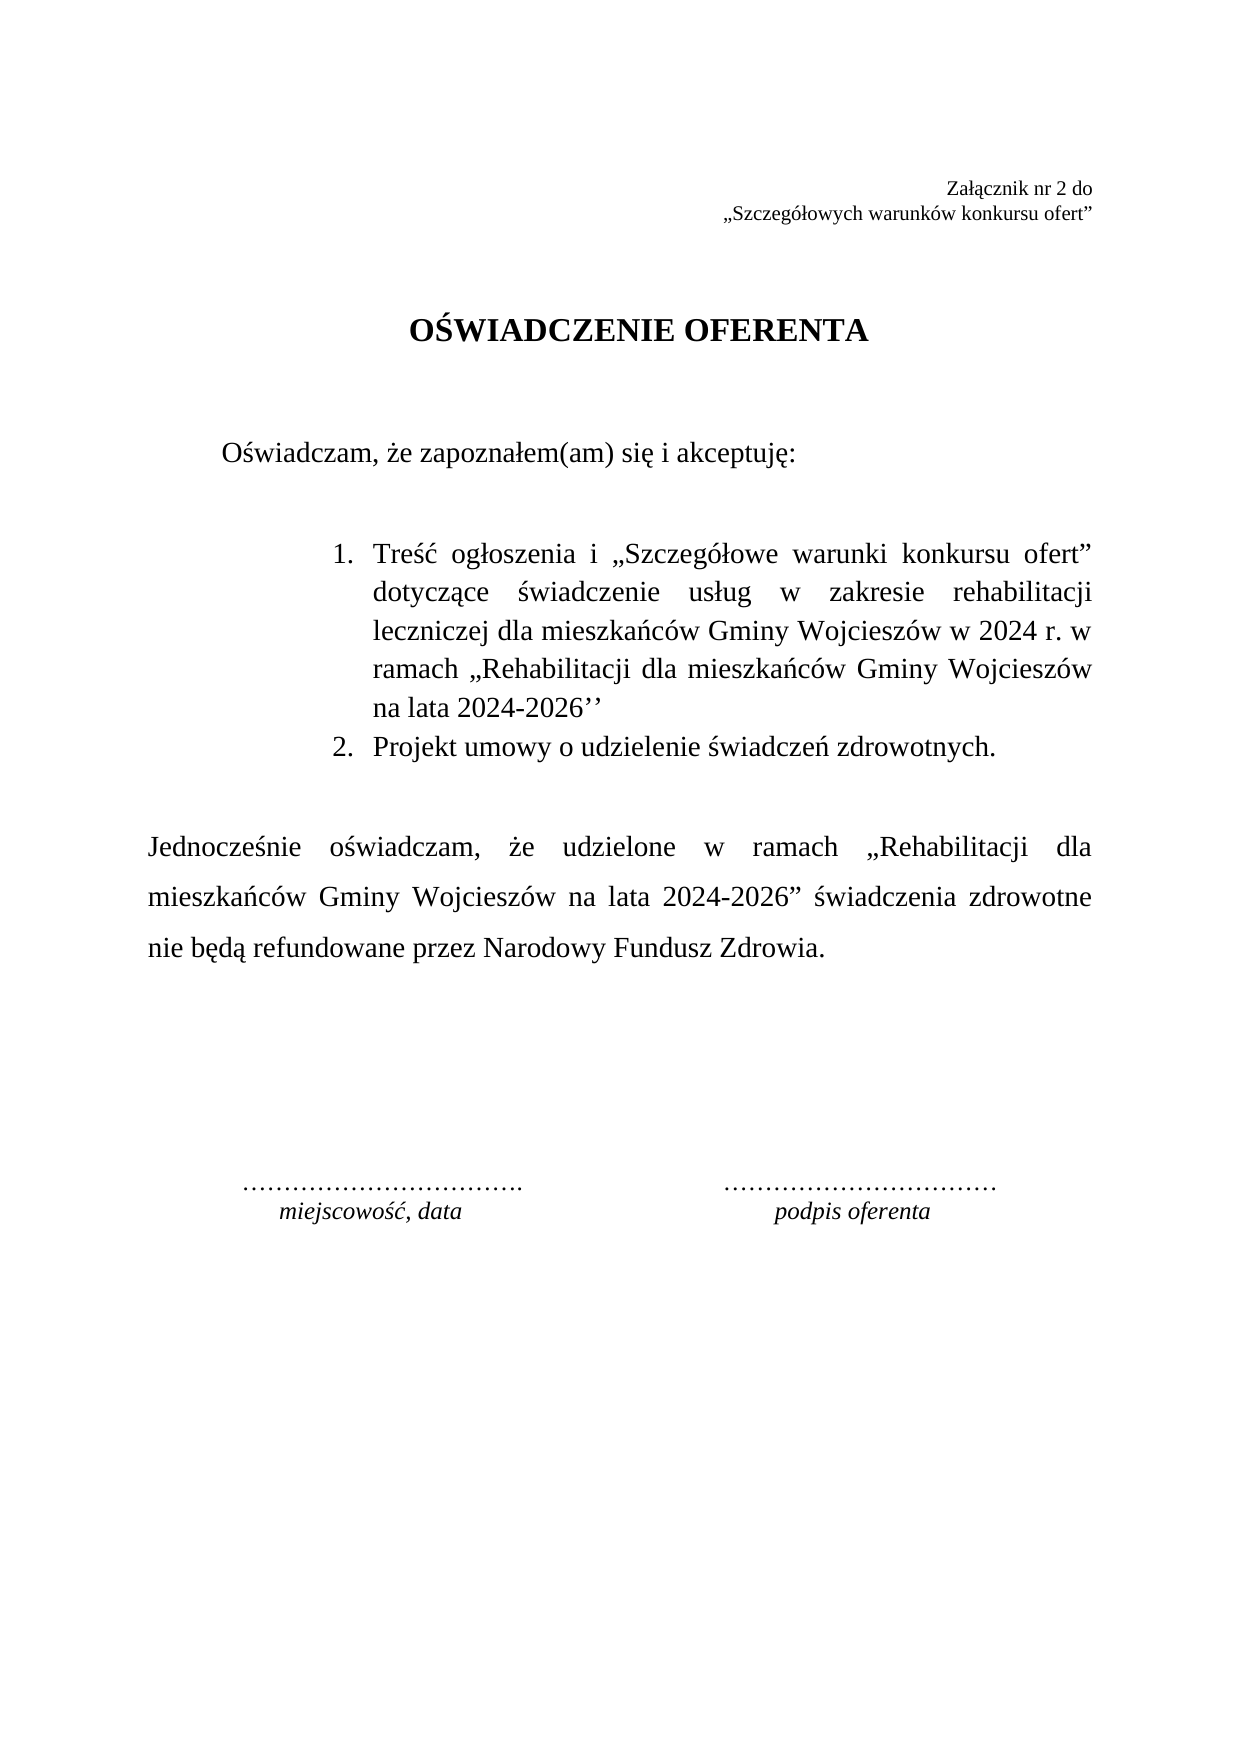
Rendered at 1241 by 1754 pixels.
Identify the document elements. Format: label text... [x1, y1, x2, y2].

list Treść ogłoszenia i „Szczegółowe warunki konkursu ofert” dotyczące świadczenie usług w zakresie rehabilitacji leczniczej dla mieszkańców Gminy Wojcieszów w 2024 r. w ramach „Rehabilitacji dla mieszkańców Gminy Wojcieszów na lata 2024-2026’’ [354, 536, 1093, 724]
list Projekt umowy o udzielenie świadczeń zdrowotnych. [354, 729, 1093, 762]
text miejscowość, data podpis oferenta [185, 1196, 1093, 1224]
text ……………………………. …………………………… [185, 1167, 1093, 1196]
text „Szczegółowych warunków konkursu ofert” [148, 200, 1093, 224]
text Załącznik nr 2 do [148, 176, 1093, 200]
text Oświadczam, że zapoznałem(am) się i akceptuję: [185, 435, 1093, 469]
text OŚWIADCZENIE OFERENTA [185, 311, 1093, 349]
text Jednocześnie oświadczam, że udzielone w ramach „Rehabilitacji dla mieszkańców Gminy Wojcieszów na lata 2024-2026” świadczenia zdrowotne nie będą refundowane przez Narodowy Fundusz Zdrowia. [148, 829, 1093, 963]
